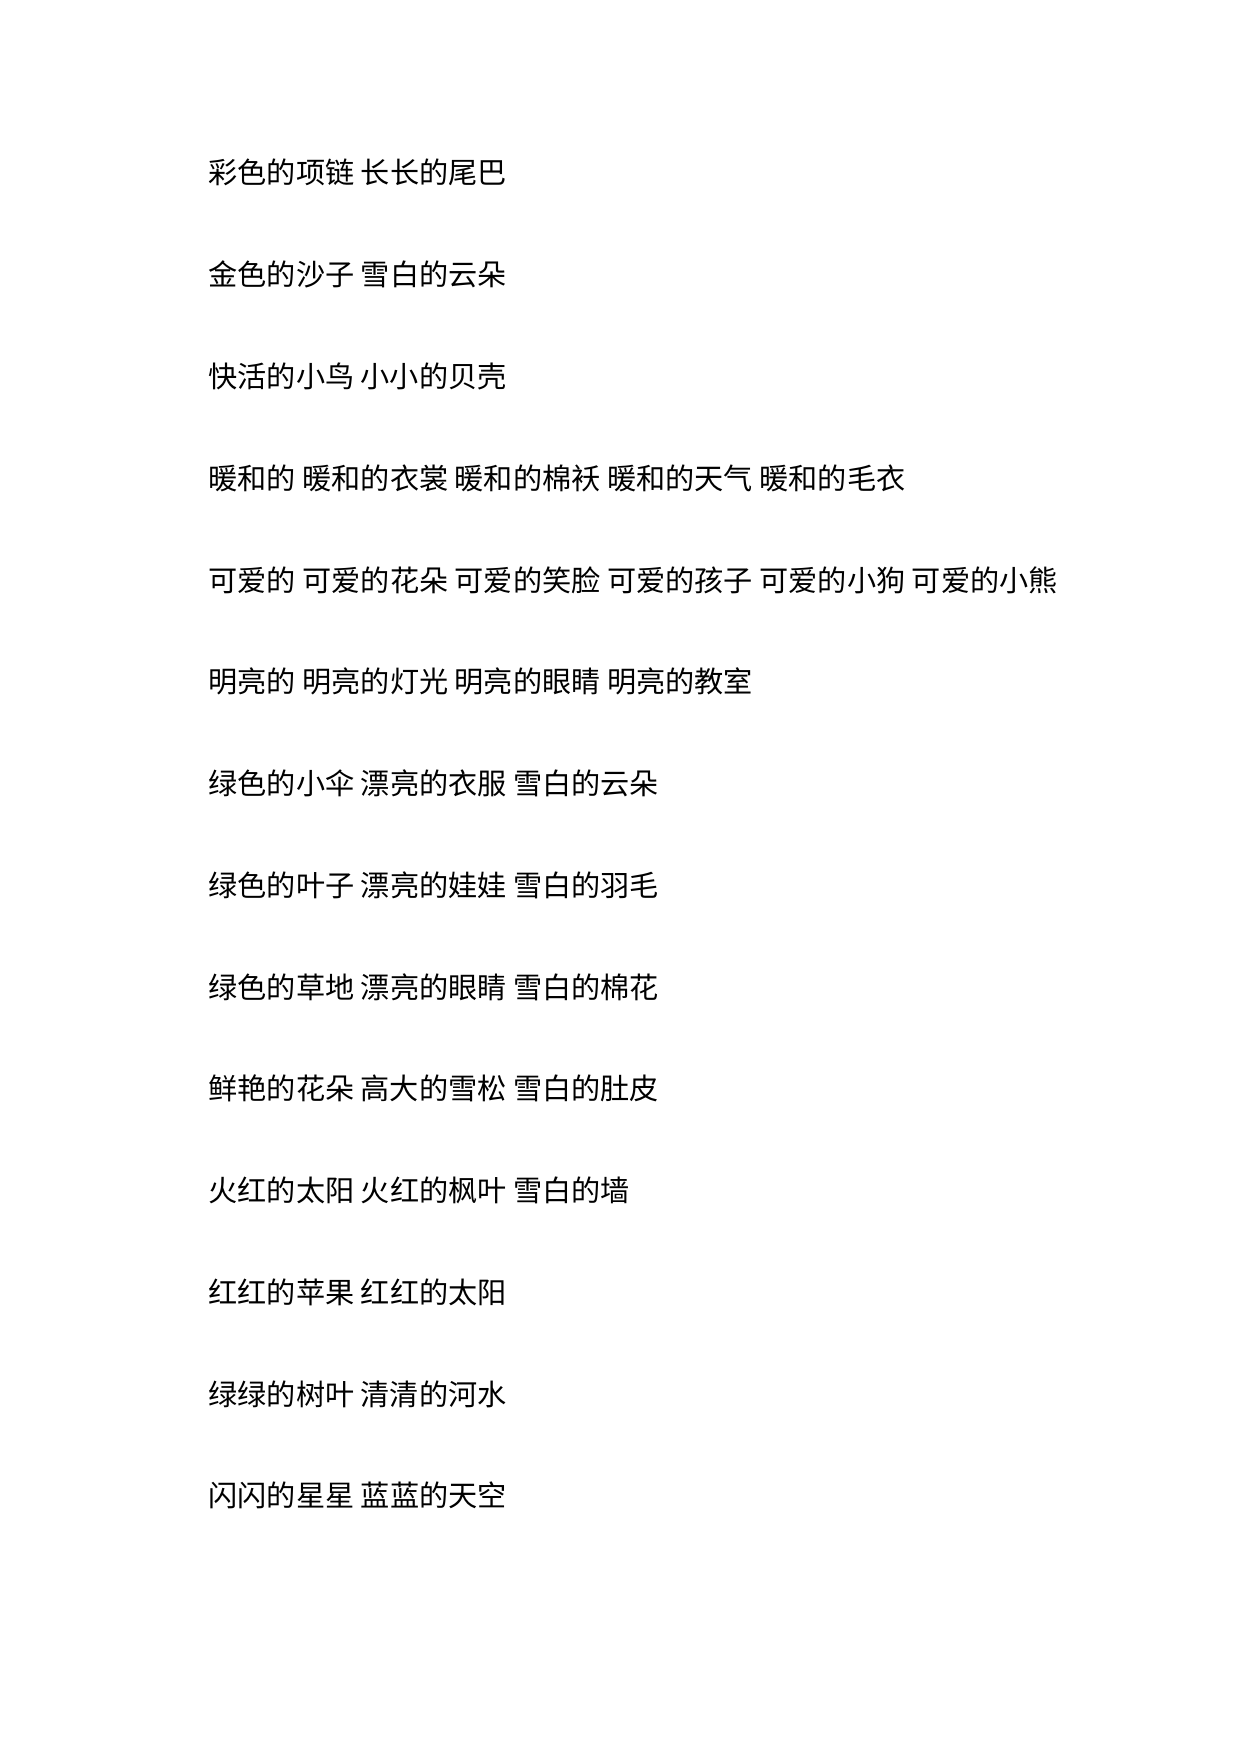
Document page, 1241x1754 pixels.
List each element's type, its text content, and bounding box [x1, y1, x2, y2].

text 绿色的叶子 漂亮的娃娃 雪白的羽毛 [150, 862, 1090, 905]
text 绿色的草地 漂亮的眼睛 雪白的棉花 [150, 964, 1090, 1006]
text 闪闪的星星 蓝蓝的天空 [150, 1473, 1090, 1515]
text 红红的苹果 红红的太阳 [150, 1269, 1090, 1312]
text 绿绿的树叶 清清的河水 [150, 1371, 1090, 1413]
text 暖和的 暖和的衣裳 暖和的棉袄 暖和的天气 暖和的毛衣 [150, 455, 1090, 498]
text 快活的小鸟 小小的贝壳 [150, 353, 1090, 396]
text 金色的沙子 雪白的云朵 [150, 252, 1090, 294]
text 彩色的项链 长长的尾巴 [150, 150, 1090, 192]
text 可爱的 可爱的花朵 可爱的笑脸 可爱的孩子 可爱的小狗 可爱的小熊 [150, 557, 1090, 599]
text 明亮的 明亮的灯光 明亮的眼睛 明亮的教室 [150, 659, 1090, 701]
text 绿色的小伞 漂亮的衣服 雪白的云朵 [150, 761, 1090, 803]
text 鲜艳的花朵 高大的雪松 雪白的肚皮 [150, 1066, 1090, 1108]
text 火红的太阳 火红的枫叶 雪白的墙 [150, 1168, 1090, 1210]
